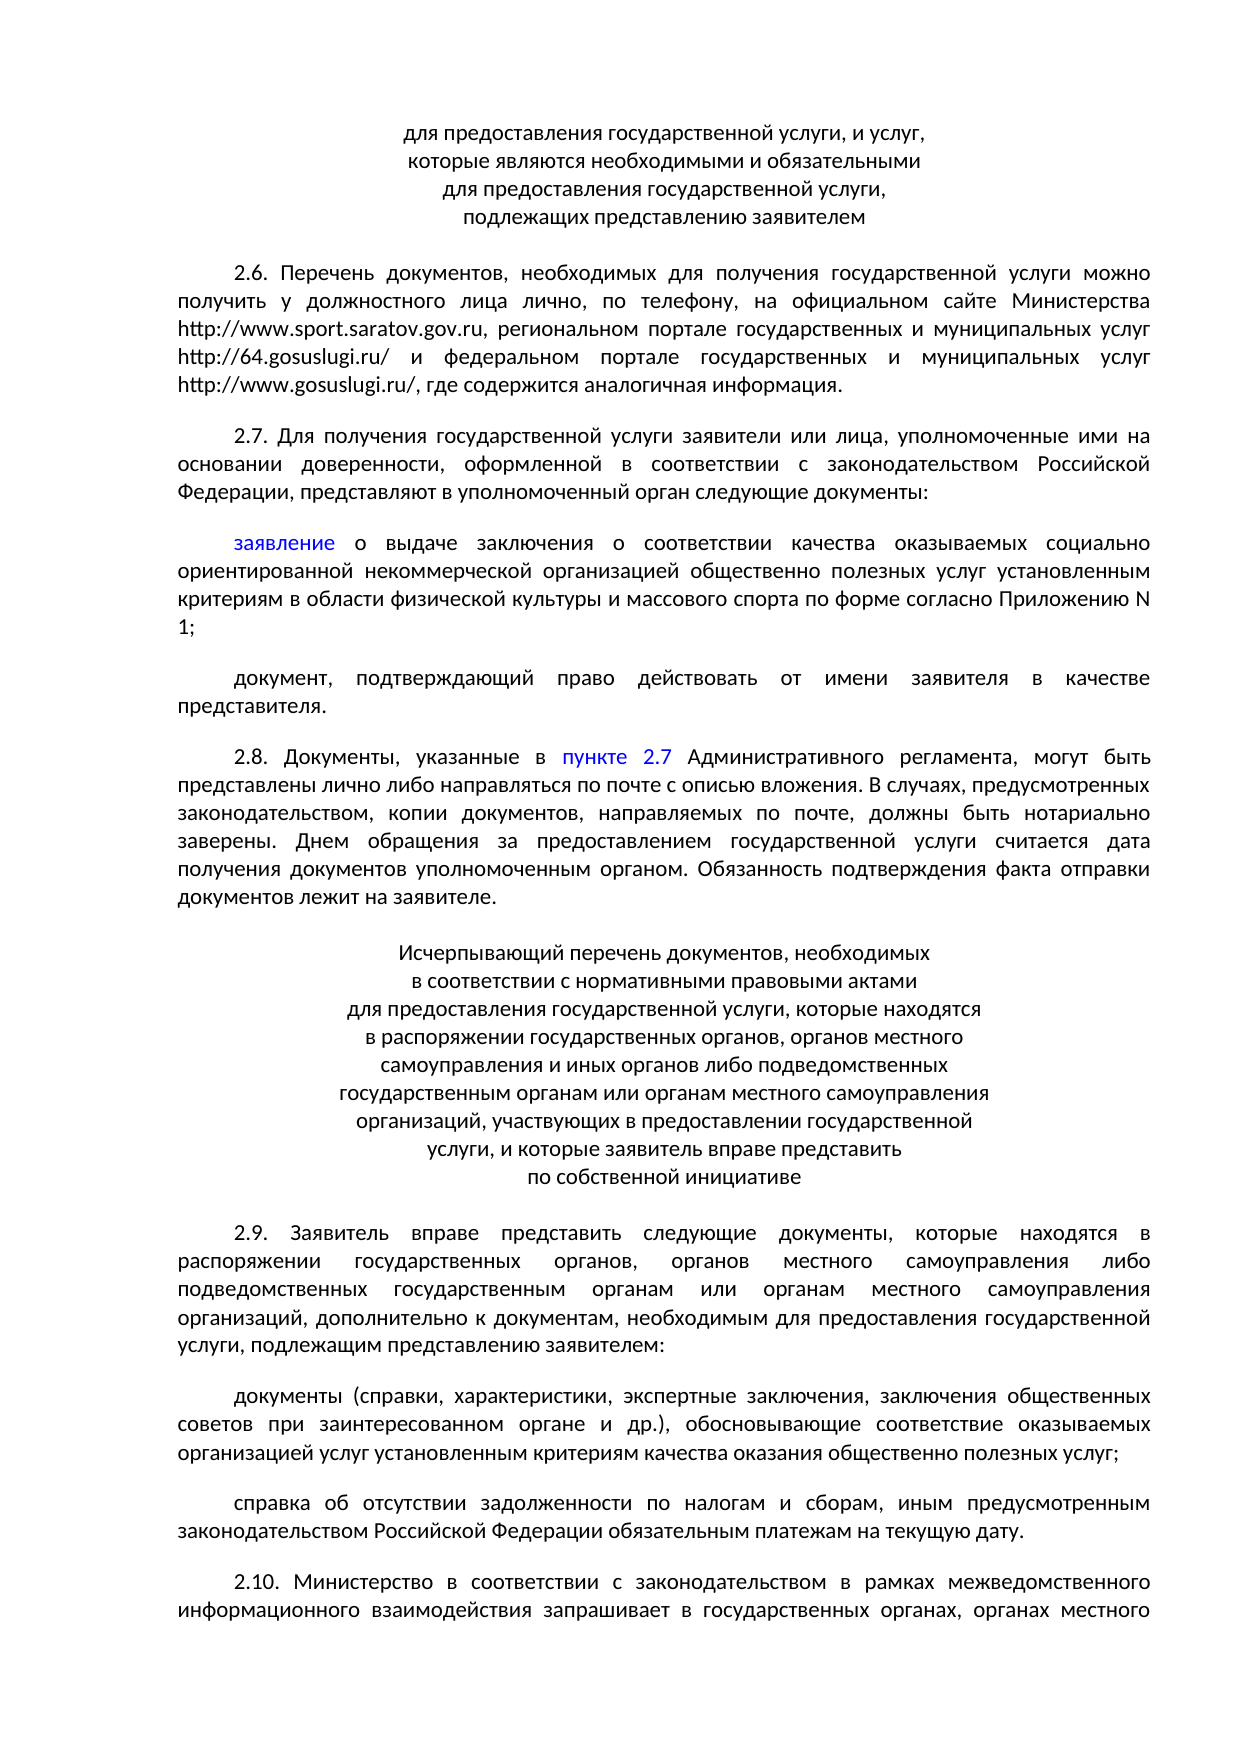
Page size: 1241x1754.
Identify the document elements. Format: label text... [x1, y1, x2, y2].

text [177, 1567, 1152, 1623]
text справка об отсутствии задолженности по налогам и сборам, иным предусмотренным законодательством Российской Федерации обязательным платежам на текущую дату. [177, 1488, 1152, 1544]
text для предоставления государственной услуги, [177, 174, 1152, 202]
text для предоставления государственной услуги, которые находятся [177, 994, 1152, 1022]
text 2.9. Заявитель вправе представить следующие документы, которые находятся в распоряжении государственных органов, органов местного самоуправления либо подведомственных государственным органам или органам местного самоуправления организаций, дополнительно к документам, необходимым для предоставления государственной услуги, подлежащим представлению заявителем: [177, 1218, 1152, 1359]
text государственным органам или органам местного самоуправления [177, 1078, 1152, 1106]
text документ, подтверждающий право действовать от имени заявителя в качестве представителя. [177, 663, 1152, 719]
text в соответствии с нормативными правовыми актами [177, 966, 1152, 994]
text 2.8. Документы, указанные в пункте 2.7 Административного регламента, могут быть представлены лично либо направляться по почте с описью вложения. В случаях, предусмотренных законодательством, копии документов, направляемых по почте, должны быть нотариально заверены. Днем обращения за предоставлением государственной услуги считается дата получения документов уполномоченным органом. Обязанность подтверждения факта отправки документов лежит на заявителе. [177, 742, 1152, 910]
text которые являются необходимыми и обязательными [177, 146, 1152, 174]
text 2.6. Перечень документов, необходимых для получения государственной услуги можно получить у должностного лица лично, по телефону, на официальном сайте Министерства http://www.sport.saratov.gov.ru, региональном портале государственных и муниципальных услуг http://64.gosuslugi.ru/ и федеральном портале государственных и муниципальных услуг http://www.gosuslugi.ru/, где содержится аналогичная информация. [177, 258, 1152, 398]
text по собственной инициативе [177, 1162, 1152, 1191]
text организаций, участвующих в предоставлении государственной [177, 1106, 1152, 1134]
text 2.7. Для получения государственной услуги заявители или лица, уполномоченные ими на основании доверенности, оформленной в соответствии с законодательством Российской Федерации, представляют в уполномоченный орган следующие документы: [177, 421, 1152, 505]
text документы (справки, характеристики, экспертные заключения, заключения общественных советов при заинтересованном органе и др.), обосновывающие соответствие оказываемых организацией услуг установленным критериям качества оказания общественно полезных услуг; [177, 1382, 1152, 1466]
text услуги, и которые заявитель вправе представить [177, 1134, 1152, 1162]
text Исчерпывающий перечень документов, необходимых [177, 938, 1152, 966]
text самоуправления и иных органов либо подведомственных [177, 1050, 1152, 1078]
text в распоряжении государственных органов, органов местного [177, 1022, 1152, 1050]
text подлежащих представлению заявителем [177, 202, 1152, 230]
text заявление о выдаче заключения о соответствии качества оказываемых социально ориентированной некоммерческой организацией общественно полезных услуг установленным критериям в области физической культуры и массового спорта по форме согласно Приложению N 1; [177, 528, 1152, 640]
text для предоставления государственной услуги, и услуг, [177, 118, 1152, 146]
